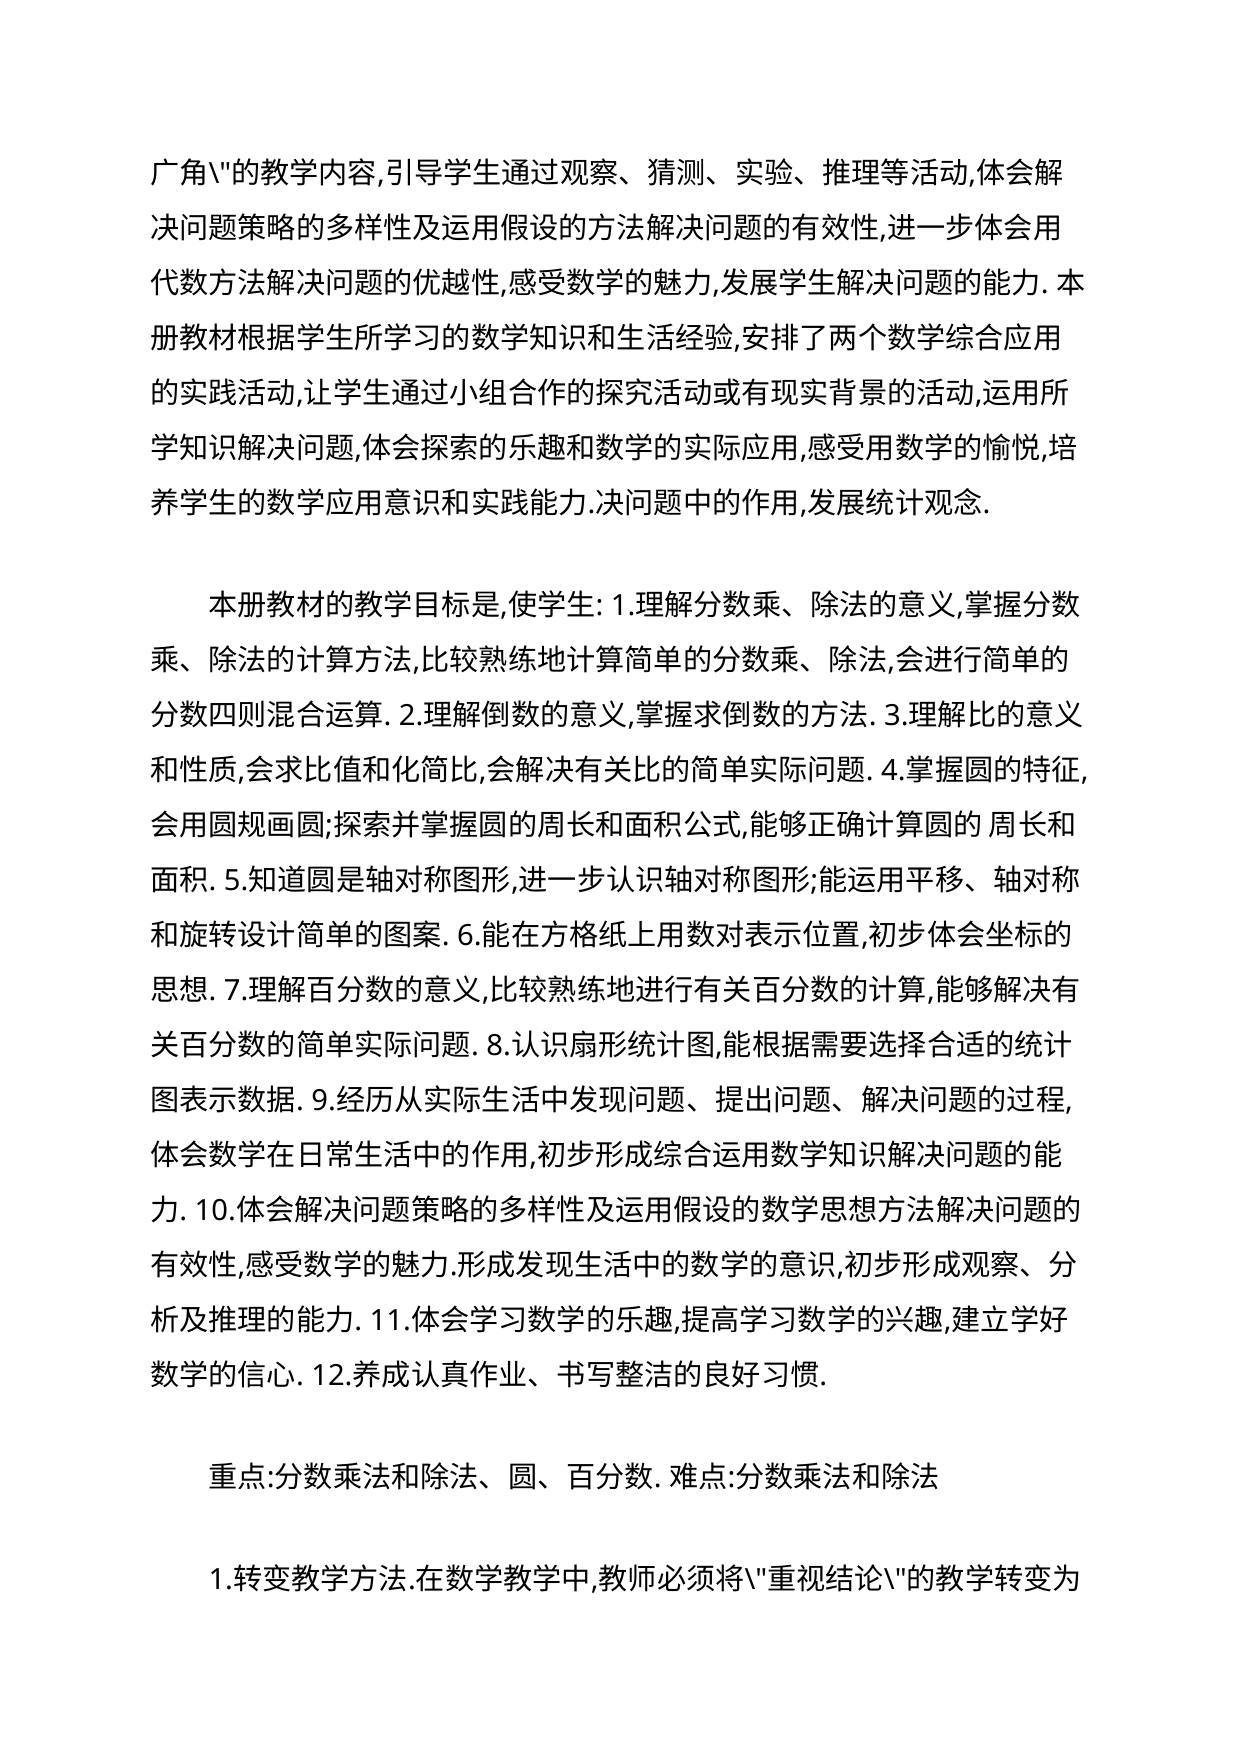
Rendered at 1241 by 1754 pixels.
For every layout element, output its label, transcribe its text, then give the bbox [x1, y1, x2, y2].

text 重点:分数乘法和除法、圆、百分数. 难点:分数乘法和除法 [150, 1454, 1090, 1496]
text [150, 150, 1090, 522]
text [150, 1556, 1090, 1598]
text 本册教材的教学目标是,使学生: 1.理解分数乘、除法的意义,掌握分数乘、除法的计算方法,比较熟练地计算简单的分数乘、除法,会进行简单的分数四则混合运算. 2.理解倒数的意义,掌握求倒数的方法. 3.理解比的意义和性质,会求比值和化简比,会解决有关比的简单实际问题. 4.掌握圆的特征,会用圆规画圆;探索并掌握圆的周长和面积公式,能够正确计算圆的 周长和面积. 5.知道圆是轴对称图形,进一步认识轴对称图形;能运用平移、轴对称和旋转设计简单的图案. 6.能在方格纸上用数对表示位置,初步体会坐标的思想. 7.理解百分数的意义,比较熟练地进行有关百分数的计算,能够解决有关百分数的简单实际问题. 8.认识扇形统计图,能根据需要选择合适的统计图表示数据. 9.经历从实际生活中发现问题、提出问题、解决问题的过程,体会数学在日常生活中的作用,初步形成综合运用数学知识解决问题的能力. 10.体会解决问题策略的多样性及运用假设的数学思想方法解决问题的有效性,感受数学的魅力.形成发现生活中的数学的意识,初步形成观察、分析及推理的能力. 11.体会学习数学的乐趣,提高学习数学的兴趣,建立学好数学的信心. 12.养成认真作业、书写整洁的良好习惯. [150, 582, 1090, 1394]
